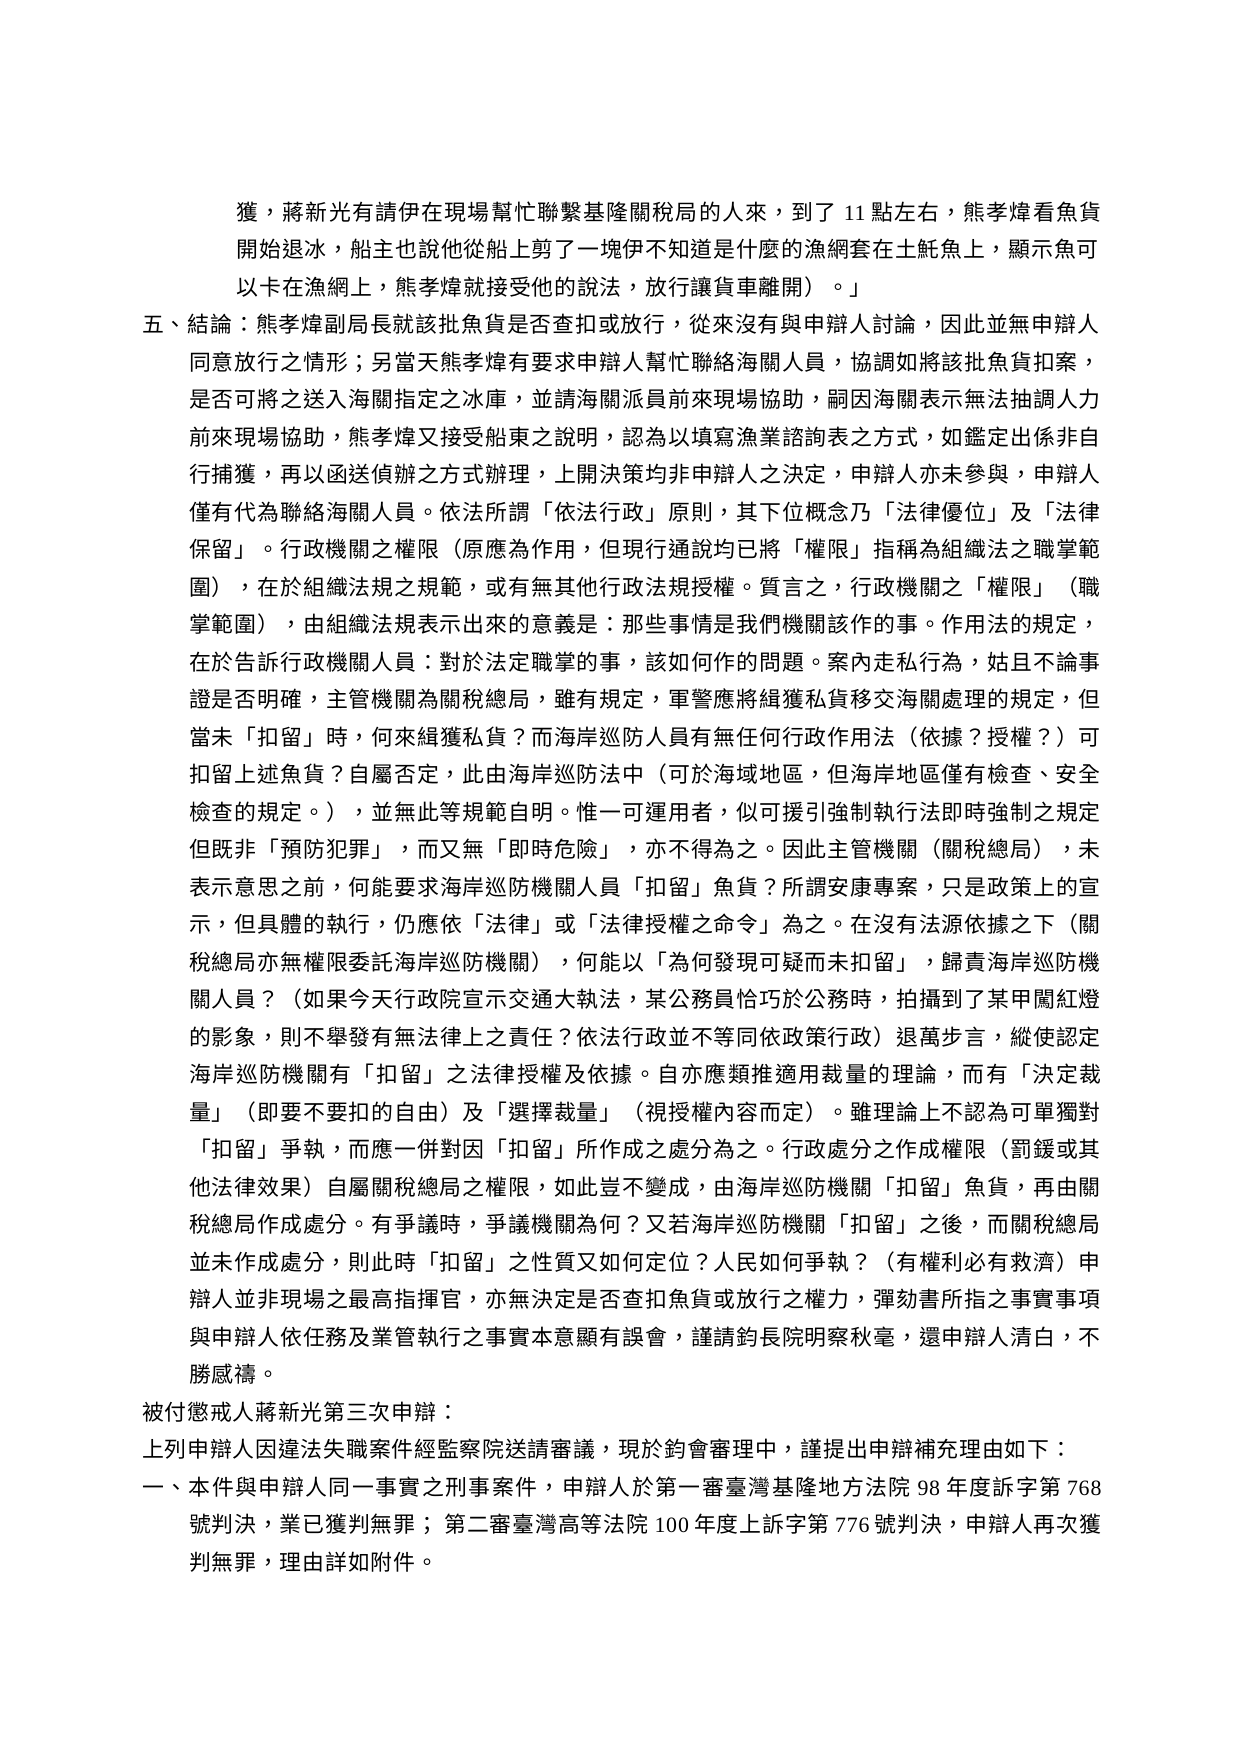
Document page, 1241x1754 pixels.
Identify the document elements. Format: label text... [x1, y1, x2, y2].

text 五、結論：熊孝煒副局長就該批魚貨是否查扣或放行，從來沒有與申辯人討論，因此並無申辯人同意放行之情形；另當天熊孝煒有要求申辯人幫忙聯絡海關人員，協調如將該批魚貨扣案，是否可將之送入海關指定之冰庫，並請海關派員前來現場協助，嗣因海關表示無法抽調人力前來現場協助，熊孝煒又接受船東之說明，認為以填寫漁業諮詢表之方式，如鑑定出係非自行捕獲，再以函送偵辦之方式辦理，上開決策均非申辯人之決定，申辯人亦未參與，申辯人僅有代為聯絡海關人員。依法所謂「依法行政」原則，其下位概念乃「法律優位」及「法律保留」。行政機關之權限（原應為作用，但現行通說均已將「權限」指稱為組織法之職掌範圍），在於組織法規之規範，或有無其他行政法規授權。質言之，行政機關之「權限」（職掌範圍），由組織法規表示出來的意義是：那些事情是我們機關該作的事。作用法的規定，在於告訴行政機關人員：對於法定職掌的事，該如何作的問題。案內走私行為，姑且不論事證是否明確，主管機關為關稅總局，雖有規定，軍警應將緝獲私貨移交海關處理的規定，但當未「扣留」時，何來緝獲私貨？而海岸巡防人員有無任何行政作用法（依據？授權？）可扣留上述魚貨？自屬否定，此由海岸巡防法中（可於海域地區，但海岸地區僅有檢查、安全檢查的規定。），並無此等規範自明。惟一可運用者，似可援引強制執行法即時強制之規定，但既非「預防犯罪」，而又無「即時危險」，亦不得為之。因此主管機關（關稅總局），未表示意思之前，何能要求海岸巡防機關人員「扣留」魚貨？所謂安康專案，只是政策上的宣示，但具體的執行，仍應依「法律」或「法律授權之命令」為之。在沒有法源依據之下（關稅總局亦無權限委託海岸巡防機關），何能以「為何發現可疑而未扣留」，歸責海岸巡防機關人員？（如果今天行政院宣示交通大執法，某公務員恰巧於公務時，拍攝到了某甲闖紅燈的影象，則不舉發有無法律上之責任？依法行政並不等同依政策行政）退萬步言，縱使認定海岸巡防機關有「扣留」之法律授權及依據。自亦應類推適用裁量的理論，而有「決定裁量」（即要不要扣的自由）及「選擇裁量」（視授權內容而定）。雖理論上不認為可單獨對「扣留」爭執，而應一併對因「扣留」所作成之處分為之。行政處分之作成權限（罰鍰或其他法律效果）自屬關稅總局之權限，如此豈不變成，由海岸巡防機關「扣留」魚貨，再由關稅總局作成處分。有爭議時，爭議機關為何？又若海岸巡防機關「扣留」之後，而關稅總局並未作成處分，則此時「扣留」之性質又如何定位？人民如何爭執？（有權利必有救濟）申辯人並非現場之最高指揮官，亦無決定是否查扣魚貨或放行之權力，彈劾書所指之事實事項與申辯人依任務及業管執行之事實本意顯有誤會，謹請鈞長院明察秋毫，還申辯人清白，不勝感禱。 [142, 304, 1101, 1392]
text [189, 192, 1101, 304]
text 上列申辯人因違法失職案件經監察院送請審議，現於鈞會審理中，謹提出申辯補充理由如下： [142, 1429, 1101, 1467]
text 被付懲戒人蔣新光第三次申辯： [142, 1392, 1101, 1429]
text 一、本件與申辯人同一事實之刑事案件，申辯人於第一審臺灣基隆地方法院98年度訴字第768號判決，業已獲判無罪； 第二審臺灣高等法院100年度上訴字第776號判決，申辯人再次獲判無罪，理由詳如附件。 [142, 1467, 1101, 1579]
